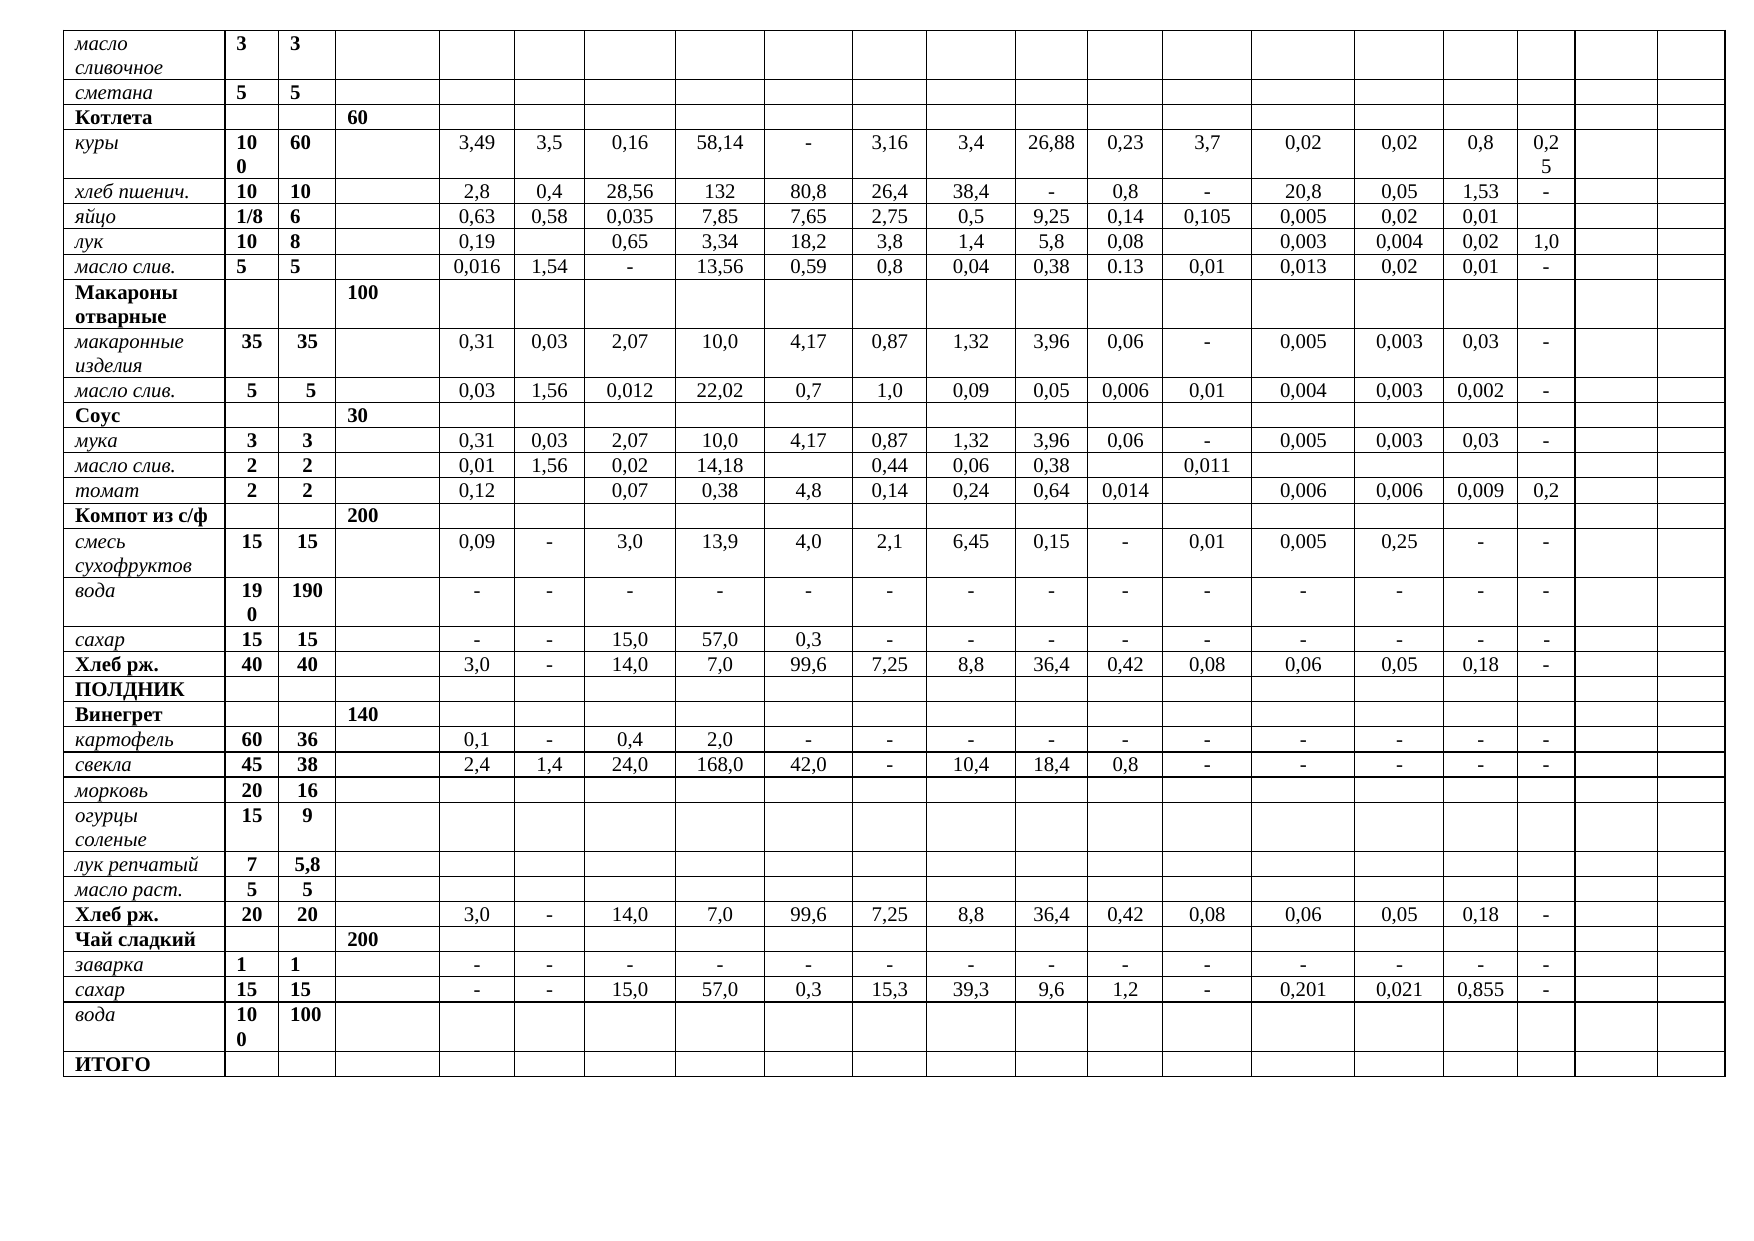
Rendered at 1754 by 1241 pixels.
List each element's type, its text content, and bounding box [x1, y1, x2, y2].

table_cell [336, 255, 439, 278]
table_cell [515, 702, 584, 726]
table_cell 0,01 [1163, 255, 1251, 278]
table_cell [853, 702, 926, 726]
table_cell [1518, 31, 1574, 79]
table_cell [515, 403, 584, 427]
table_cell лук [64, 229, 224, 253]
table_cell [1088, 504, 1162, 527]
table_cell [336, 428, 439, 452]
table_cell мука [64, 428, 224, 452]
table_cell 0,006 [1355, 478, 1443, 502]
table_cell [853, 877, 926, 901]
table_cell 1 [226, 952, 278, 976]
table_cell 5 [226, 378, 278, 402]
table_cell [765, 280, 852, 328]
table_cell [1016, 80, 1087, 104]
table_cell 0,14 [1088, 204, 1162, 228]
table_cell - [585, 952, 675, 976]
table_cell [1576, 902, 1657, 926]
table_cell [1658, 852, 1724, 876]
table_cell [1016, 1003, 1087, 1051]
table_cell 0,03 [515, 329, 584, 377]
table_cell [676, 80, 764, 104]
table_cell [336, 727, 439, 751]
table_cell [515, 677, 584, 701]
table_cell 18,2 [765, 229, 852, 253]
table_cell 0,5 [927, 204, 1015, 228]
table_cell [765, 80, 852, 104]
table_cell [927, 280, 1015, 328]
table_cell 15,0 [585, 977, 675, 1001]
table_cell 0,16 [585, 130, 675, 178]
table_cell [1576, 877, 1657, 901]
table_cell [1163, 504, 1251, 527]
table_cell 3,7 [1163, 130, 1251, 178]
table_cell [1658, 1052, 1724, 1076]
table_cell [440, 280, 514, 328]
table_cell [279, 677, 335, 701]
table_cell [676, 927, 764, 951]
table_cell - [1355, 627, 1443, 651]
table_cell [515, 1052, 584, 1076]
table_cell 0,06 [1088, 329, 1162, 377]
table_cell 0,09 [440, 529, 514, 577]
table_cell 6,45 [927, 529, 1015, 577]
table_cell 0,08 [1163, 902, 1251, 926]
table_cell [1576, 255, 1657, 278]
table_cell - [1355, 753, 1443, 776]
table_cell [1252, 453, 1354, 477]
table_cell [927, 80, 1015, 104]
table_cell [1444, 453, 1517, 477]
table_cell 0,01 [1163, 529, 1251, 577]
table_cell [226, 677, 278, 701]
table_cell [1658, 578, 1724, 626]
table_cell - [1163, 952, 1251, 976]
table_cell [1355, 280, 1443, 328]
table_cell - [927, 627, 1015, 651]
table_cell [1444, 280, 1517, 328]
table_cell 1,56 [515, 453, 584, 477]
table_cell 1,32 [927, 329, 1015, 377]
table_cell [515, 504, 584, 527]
table_cell 10 [226, 179, 278, 203]
table_cell [1088, 453, 1162, 477]
table_cell вода [64, 1003, 224, 1051]
table_cell [676, 852, 764, 876]
table_cell [853, 504, 926, 527]
table_cell [336, 31, 439, 79]
table_cell [1576, 130, 1657, 178]
table_cell [1576, 927, 1657, 951]
table_cell 0,12 [440, 478, 514, 502]
table_cell [927, 803, 1015, 851]
table_cell - [1518, 428, 1574, 452]
table_cell - [1444, 627, 1517, 651]
table_cell 0,18 [1444, 902, 1517, 926]
table_cell [1252, 403, 1354, 427]
table_cell 0,87 [853, 329, 926, 377]
table_cell 8,8 [927, 652, 1015, 676]
table_cell [765, 852, 852, 876]
table_cell [440, 702, 514, 726]
table_cell 20 [226, 902, 278, 926]
table_cell [336, 130, 439, 178]
table_cell масло слив. [64, 453, 224, 477]
table_cell Хлеб рж. [64, 902, 224, 926]
table_cell 0,08 [1163, 652, 1251, 676]
table_cell 0,18 [1444, 652, 1517, 676]
table_cell [1252, 31, 1354, 79]
table_cell [1444, 80, 1517, 104]
table_cell [1252, 778, 1354, 802]
table_cell - [1444, 727, 1517, 751]
table_cell 0,3 [765, 977, 852, 1001]
table_cell 38 [279, 753, 335, 776]
table_cell Чай сладкий [64, 927, 224, 951]
table_cell [336, 179, 439, 203]
table_cell 200 [336, 927, 439, 951]
table_cell [1658, 627, 1724, 651]
table_cell - [1252, 753, 1354, 776]
table_cell [585, 280, 675, 328]
table_cell масло раст. [64, 877, 224, 901]
table_cell [1163, 1052, 1251, 1076]
table_cell 10 [226, 229, 278, 253]
table_cell 5,8 [1016, 229, 1087, 253]
table_cell [1016, 677, 1087, 701]
table_cell лук репчатый [64, 852, 224, 876]
table_cell - [853, 578, 926, 626]
table_cell [1163, 702, 1251, 726]
table_cell 0,03 [1444, 428, 1517, 452]
table_cell 13,9 [676, 529, 764, 577]
table_cell [226, 403, 278, 427]
table_cell [853, 80, 926, 104]
table_cell - [1163, 627, 1251, 651]
table_cell 0,4 [515, 179, 584, 203]
table_cell - [853, 753, 926, 776]
table_cell [676, 877, 764, 901]
table_cell - [1088, 952, 1162, 976]
table_cell 0,011 [1163, 453, 1251, 477]
table_cell 0,035 [585, 204, 675, 228]
table_cell 0,03 [1444, 329, 1517, 377]
table_cell [1252, 702, 1354, 726]
table_cell 14,0 [585, 902, 675, 926]
table_cell [336, 627, 439, 651]
table_cell [1088, 877, 1162, 901]
table_cell 0,014 [1088, 478, 1162, 502]
table_cell 0,1 [440, 727, 514, 751]
table_cell [853, 778, 926, 802]
table_cell [1576, 702, 1657, 726]
table_cell [1163, 778, 1251, 802]
table_cell 15 [226, 627, 278, 651]
table_cell картофель [64, 727, 224, 751]
table_cell 0,201 [1252, 977, 1354, 1001]
table_cell [1163, 852, 1251, 876]
table_cell [585, 1003, 675, 1051]
table_cell 4,0 [765, 529, 852, 577]
table_cell [440, 877, 514, 901]
table_cell - [1355, 578, 1443, 626]
table_cell [585, 31, 675, 79]
table_cell [279, 702, 335, 726]
table_cell - [765, 727, 852, 751]
table_cell [585, 877, 675, 901]
table_cell 57,0 [676, 977, 764, 1001]
table_cell - [515, 977, 584, 1001]
table_cell Хлеб рж. [64, 652, 224, 676]
table_cell 7,0 [676, 902, 764, 926]
table_cell [226, 105, 278, 129]
table_cell [1355, 105, 1443, 129]
table_cell - [1444, 753, 1517, 776]
table_cell [853, 31, 926, 79]
table_cell масло слив. [64, 378, 224, 402]
table_cell [440, 852, 514, 876]
table_cell 26,88 [1016, 130, 1087, 178]
table_cell смесь сухофруктов [64, 529, 224, 577]
table_cell [279, 927, 335, 951]
table_cell [1576, 677, 1657, 701]
table_cell 10,0 [676, 428, 764, 452]
table_cell [1016, 927, 1087, 951]
table_cell 0,31 [440, 428, 514, 452]
table_cell 0,02 [1355, 255, 1443, 278]
table_cell 28,56 [585, 179, 675, 203]
table_cell [336, 1003, 439, 1051]
table_cell [585, 403, 675, 427]
table_cell [585, 105, 675, 129]
table_cell [515, 778, 584, 802]
table_cell [1163, 927, 1251, 951]
table_cell 7 [226, 852, 278, 876]
table_cell [1576, 403, 1657, 427]
table_cell 0,009 [1444, 478, 1517, 502]
table_cell 200 [336, 504, 439, 527]
table_cell [1252, 852, 1354, 876]
table_cell 0,013 [1252, 255, 1354, 278]
table_cell [1252, 677, 1354, 701]
table_cell [1658, 403, 1724, 427]
table_cell [765, 1052, 852, 1076]
table_cell 3,96 [1016, 428, 1087, 452]
table_cell [336, 1052, 439, 1076]
table_cell 0,42 [1088, 652, 1162, 676]
table_cell - [853, 952, 926, 976]
table_cell 15 [226, 529, 278, 577]
table_cell [336, 952, 439, 976]
table_cell [1658, 329, 1724, 377]
table_cell 3,34 [676, 229, 764, 253]
table_cell 0,005 [1252, 204, 1354, 228]
table_cell [853, 105, 926, 129]
table_cell [515, 927, 584, 951]
table_cell 60 [279, 130, 335, 178]
table_cell - [515, 529, 584, 577]
table_cell 0,01 [1444, 255, 1517, 278]
table_cell 140 [336, 702, 439, 726]
table_cell [1088, 105, 1162, 129]
table_cell 0,8 [853, 255, 926, 278]
table_cell [1355, 803, 1443, 851]
table_cell [585, 677, 675, 701]
table_cell 7,65 [765, 204, 852, 228]
table_cell морковь [64, 778, 224, 802]
table_cell [1252, 927, 1354, 951]
table_cell [1252, 1003, 1354, 1051]
table_cell [1252, 803, 1354, 851]
table_cell [765, 677, 852, 701]
table_cell [1576, 428, 1657, 452]
table_cell [585, 80, 675, 104]
table_cell [1163, 677, 1251, 701]
table_cell - [440, 952, 514, 976]
table_cell 0,002 [1444, 378, 1517, 402]
table_cell 0,8 [1088, 753, 1162, 776]
table_cell [1576, 280, 1657, 328]
table_cell - [765, 130, 852, 178]
table_cell 1,4 [515, 753, 584, 776]
table_cell 0,01 [1444, 204, 1517, 228]
table_cell [1088, 803, 1162, 851]
table_cell [1658, 229, 1724, 253]
table_cell [1444, 852, 1517, 876]
table_cell [336, 677, 439, 701]
table_cell [927, 778, 1015, 802]
table_cell 2,4 [440, 753, 514, 776]
table_cell 1,32 [927, 428, 1015, 452]
table_cell - [515, 952, 584, 976]
table_cell [1576, 778, 1657, 802]
table_cell 35 [226, 329, 278, 377]
table_cell - [1016, 179, 1087, 203]
table_cell 0,006 [1252, 478, 1354, 502]
table_cell [336, 453, 439, 477]
table_cell [1016, 31, 1087, 79]
table_cell 0,15 [1016, 529, 1087, 577]
table_cell [1088, 280, 1162, 328]
table_cell 9,25 [1016, 204, 1087, 228]
table_cell томат [64, 478, 224, 502]
table_cell - [1252, 952, 1354, 976]
table_cell [515, 877, 584, 901]
table_cell - [1518, 952, 1574, 976]
table_cell [1444, 778, 1517, 802]
table_cell 0,05 [1016, 378, 1087, 402]
table_cell [1518, 280, 1574, 328]
table_cell [1163, 31, 1251, 79]
table_cell - [765, 952, 852, 976]
table_cell 36,4 [1016, 652, 1087, 676]
table_cell [765, 31, 852, 79]
table_cell 100 [279, 1003, 335, 1051]
table_cell [1355, 1052, 1443, 1076]
table_cell [1658, 130, 1724, 178]
table_cell 2,0 [676, 727, 764, 751]
table_cell 30 [336, 403, 439, 427]
table_cell [1658, 453, 1724, 477]
table_cell [1163, 280, 1251, 328]
table_cell 0,06 [1252, 652, 1354, 676]
table_cell 9 [279, 803, 335, 851]
table_cell [1016, 504, 1087, 527]
table_cell 0,003 [1355, 329, 1443, 377]
table_cell [1658, 652, 1724, 676]
table_cell 1/8 [226, 204, 278, 228]
table_cell [1658, 977, 1724, 1001]
table_cell [1576, 378, 1657, 402]
table_cell [336, 803, 439, 851]
table_cell 0,003 [1355, 428, 1443, 452]
table_cell 0,44 [853, 453, 926, 477]
table_cell 0,05 [1355, 652, 1443, 676]
table_cell [440, 403, 514, 427]
table_cell 0,005 [1252, 529, 1354, 577]
table_cell [676, 677, 764, 701]
table_cell 2,07 [585, 329, 675, 377]
table_cell - [1163, 727, 1251, 751]
table_cell 0,64 [1016, 478, 1087, 502]
table_cell - [1163, 977, 1251, 1001]
table_cell - [1444, 952, 1517, 976]
table_cell [927, 852, 1015, 876]
table_cell 15,3 [853, 977, 926, 1001]
table_cell 0,8 [1444, 130, 1517, 178]
table_cell 0,06 [1088, 428, 1162, 452]
table_cell 0,38 [1016, 453, 1087, 477]
table_cell 7,85 [676, 204, 764, 228]
table_cell заварка [64, 952, 224, 976]
table_cell [515, 80, 584, 104]
table_cell - [515, 902, 584, 926]
table_cell [515, 229, 584, 253]
table_cell Соус [64, 403, 224, 427]
table_cell [1576, 627, 1657, 651]
table_cell [927, 877, 1015, 901]
table_cell 0,04 [927, 255, 1015, 278]
table_cell 42,0 [765, 753, 852, 776]
table_cell [676, 504, 764, 527]
table_cell сахар [64, 627, 224, 651]
table_cell 60 [336, 105, 439, 129]
table_cell 15 [279, 529, 335, 577]
table_cell 20,8 [1252, 179, 1354, 203]
table_cell 0,06 [1252, 902, 1354, 926]
table_cell [585, 778, 675, 802]
table_cell [1444, 927, 1517, 951]
table_cell Винегрет [64, 702, 224, 726]
table_cell [1163, 403, 1251, 427]
table_cell - [1088, 529, 1162, 577]
table_cell [676, 105, 764, 129]
table_cell - [440, 627, 514, 651]
table_cell - [440, 578, 514, 626]
table_cell 0,09 [927, 378, 1015, 402]
table_cell [1658, 428, 1724, 452]
table_cell [853, 677, 926, 701]
table_cell [765, 504, 852, 527]
table_cell [1163, 1003, 1251, 1051]
table_cell [336, 652, 439, 676]
table_cell 0,4 [585, 727, 675, 751]
table_cell [336, 902, 439, 926]
table_cell [676, 280, 764, 328]
table_cell 0,004 [1252, 378, 1354, 402]
table_cell 7,25 [853, 902, 926, 926]
table_cell 36,4 [1016, 902, 1087, 926]
table_cell 15 [226, 977, 278, 1001]
table_cell - [1355, 727, 1443, 751]
table_cell - [1518, 179, 1574, 203]
table_cell [1355, 80, 1443, 104]
table_cell - [1518, 727, 1574, 751]
table_cell - [1518, 977, 1574, 1001]
table_cell [765, 105, 852, 129]
table_cell 100 [336, 280, 439, 328]
table_cell [1576, 329, 1657, 377]
table_cell [1016, 702, 1087, 726]
table_cell [1658, 1003, 1724, 1051]
table_cell 45 [226, 753, 278, 776]
table_cell 0,3 [765, 627, 852, 651]
table_cell 0,23 [1088, 130, 1162, 178]
table_cell [1088, 677, 1162, 701]
table_cell 5 [279, 877, 335, 901]
table_cell [1252, 877, 1354, 901]
table_cell 0,03 [515, 428, 584, 452]
table_cell [1518, 204, 1574, 228]
table_cell [765, 778, 852, 802]
table_cell [336, 578, 439, 626]
table_cell [440, 1003, 514, 1051]
table_cell 0,03 [440, 378, 514, 402]
table_cell [1658, 902, 1724, 926]
table_cell [927, 31, 1015, 79]
table_cell - [585, 578, 675, 626]
table_cell [1518, 453, 1574, 477]
table_cell [1658, 753, 1724, 776]
table_cell масло слив. [64, 255, 224, 278]
table_cell [1252, 504, 1354, 527]
table_cell 15,0 [585, 627, 675, 651]
table_cell 0,006 [1088, 378, 1162, 402]
table_cell 0,31 [440, 329, 514, 377]
table_cell [1088, 1052, 1162, 1076]
table_cell [279, 504, 335, 527]
table_cell 1,0 [853, 378, 926, 402]
table_cell 0,87 [853, 428, 926, 452]
table_cell [279, 105, 335, 129]
table_cell - [1518, 378, 1574, 402]
table_cell 0.13 [1088, 255, 1162, 278]
table_cell [279, 403, 335, 427]
table_cell [440, 31, 514, 79]
table_cell [1252, 280, 1354, 328]
table_cell [1355, 778, 1443, 802]
table_cell [1658, 952, 1724, 976]
table_cell - [515, 652, 584, 676]
table_cell [765, 702, 852, 726]
table_cell [1355, 927, 1443, 951]
table_cell 1,54 [515, 255, 584, 278]
table_cell [336, 204, 439, 228]
table_cell 16 [279, 778, 335, 802]
table_cell [440, 80, 514, 104]
table_cell огурцы соленые [64, 803, 224, 851]
table_cell - [1444, 529, 1517, 577]
table_cell [927, 677, 1015, 701]
table_cell [1576, 529, 1657, 577]
table_cell - [1016, 627, 1087, 651]
table_cell [515, 280, 584, 328]
table_cell 0,25 [1518, 130, 1574, 178]
table_cell [1444, 31, 1517, 79]
table_cell 99,6 [765, 902, 852, 926]
table_cell [1163, 877, 1251, 901]
table_cell [1016, 105, 1087, 129]
table_cell ИТОГО [64, 1052, 224, 1076]
table_cell [1658, 255, 1724, 278]
table_cell - [1518, 329, 1574, 377]
table_cell [1576, 453, 1657, 477]
table_cell [336, 378, 439, 402]
table_cell [1576, 105, 1657, 129]
table_cell 3,5 [515, 130, 584, 178]
table_cell 4,8 [765, 478, 852, 502]
table_cell 0,02 [1355, 130, 1443, 178]
table_cell 0,7 [765, 378, 852, 402]
table_cell [440, 1052, 514, 1076]
table_cell 190 [279, 578, 335, 626]
table_cell [1518, 1003, 1574, 1051]
table_cell 0,19 [440, 229, 514, 253]
table_cell 5 [226, 80, 278, 104]
table_cell 35 [279, 329, 335, 377]
table_cell 0,59 [765, 255, 852, 278]
table_cell [1444, 403, 1517, 427]
table_cell 15 [279, 627, 335, 651]
table_cell - [1518, 753, 1574, 776]
table_cell 36 [279, 727, 335, 751]
table_cell свекла [64, 753, 224, 776]
table_cell [1088, 927, 1162, 951]
table_cell [1658, 280, 1724, 328]
table_cell 6 [279, 204, 335, 228]
table_cell [1658, 179, 1724, 203]
table_cell 14,0 [585, 652, 675, 676]
table_cell [1518, 927, 1574, 951]
table_cell [336, 329, 439, 377]
table_cell 3,8 [853, 229, 926, 253]
table_cell - [1088, 627, 1162, 651]
table_cell [765, 403, 852, 427]
table_cell [1658, 702, 1724, 726]
table_cell 2,75 [853, 204, 926, 228]
table_cell [1088, 778, 1162, 802]
table_cell - [1518, 255, 1574, 278]
table_cell 5 [279, 255, 335, 278]
table_cell 0,06 [927, 453, 1015, 477]
table_cell 15 [226, 803, 278, 851]
table_cell 2 [279, 478, 335, 502]
table_cell 80,8 [765, 179, 852, 203]
table_cell - [1518, 578, 1574, 626]
table_cell [927, 504, 1015, 527]
table_cell [1355, 702, 1443, 726]
table_cell - [927, 727, 1015, 751]
table_cell [1658, 677, 1724, 701]
table_cell 3,49 [440, 130, 514, 178]
table_cell [1518, 677, 1574, 701]
table_cell 1,53 [1444, 179, 1517, 203]
table_cell [585, 852, 675, 876]
table_cell - [1163, 428, 1251, 452]
table_cell [676, 778, 764, 802]
table_cell [440, 105, 514, 129]
table_cell [336, 80, 439, 104]
table_cell [336, 753, 439, 776]
table_cell [853, 403, 926, 427]
table_cell [336, 877, 439, 901]
table_cell - [515, 627, 584, 651]
table_cell 0,003 [1355, 378, 1443, 402]
table_cell [1576, 179, 1657, 203]
table_cell 1,0 [1518, 229, 1574, 253]
table_cell [336, 529, 439, 577]
table_cell [676, 803, 764, 851]
table_cell 4,17 [765, 428, 852, 452]
table_cell [765, 927, 852, 951]
table_cell 100 [226, 1003, 278, 1051]
table_cell [1576, 977, 1657, 1001]
table_cell [927, 702, 1015, 726]
table_cell [1576, 1003, 1657, 1051]
table_cell [1658, 778, 1724, 802]
table_cell макаронные изделия [64, 329, 224, 377]
table_cell [1355, 877, 1443, 901]
table_cell [1444, 677, 1517, 701]
table_cell 3,0 [440, 652, 514, 676]
table_cell 0,012 [585, 378, 675, 402]
table_cell - [1252, 627, 1354, 651]
table_cell 3,16 [853, 130, 926, 178]
table_cell [440, 927, 514, 951]
table_cell [1518, 80, 1574, 104]
table_cell - [853, 727, 926, 751]
table_cell - [1444, 578, 1517, 626]
table_cell [1658, 529, 1724, 577]
table_cell - [440, 977, 514, 1001]
table_cell 3 [279, 428, 335, 452]
table_cell 60 [226, 727, 278, 751]
table_cell [1088, 80, 1162, 104]
table_cell 14,18 [676, 453, 764, 477]
table_cell 1,4 [927, 229, 1015, 253]
table_cell 20 [226, 778, 278, 802]
table_cell [853, 927, 926, 951]
table_cell [676, 31, 764, 79]
table_cell [440, 677, 514, 701]
table_cell [515, 105, 584, 129]
table_cell [1576, 1052, 1657, 1076]
table_cell [1252, 80, 1354, 104]
table_cell 1,56 [515, 378, 584, 402]
table_cell 4,17 [765, 329, 852, 377]
table_cell [1355, 677, 1443, 701]
table_cell [440, 504, 514, 527]
table_cell 5 [279, 378, 335, 402]
table_cell [1658, 204, 1724, 228]
table_cell - [1518, 902, 1574, 926]
table_cell [1444, 105, 1517, 129]
table_cell 0,02 [1444, 229, 1517, 253]
table_cell сметана [64, 80, 224, 104]
table_cell - [765, 578, 852, 626]
table_cell - [1016, 578, 1087, 626]
table_cell [515, 1003, 584, 1051]
table_cell [226, 504, 278, 527]
table_cell [1518, 852, 1574, 876]
table_cell 0,105 [1163, 204, 1251, 228]
table_cell - [1088, 727, 1162, 751]
table_cell 39,3 [927, 977, 1015, 1001]
table_cell [1576, 652, 1657, 676]
table_cell [1355, 504, 1443, 527]
table_cell [765, 877, 852, 901]
table_cell 8,8 [927, 902, 1015, 926]
table_cell 3,96 [1016, 329, 1087, 377]
table_cell [1252, 105, 1354, 129]
table_cell [1576, 952, 1657, 976]
table_cell 57,0 [676, 627, 764, 651]
table_cell [1016, 778, 1087, 802]
table_cell [1518, 877, 1574, 901]
table_cell [927, 1003, 1015, 1051]
table_cell 0,8 [1088, 179, 1162, 203]
table_cell 0,24 [927, 478, 1015, 502]
table_cell 5,8 [279, 852, 335, 876]
table_cell [1658, 803, 1724, 851]
table_cell [1252, 1052, 1354, 1076]
table_cell 1 [279, 952, 335, 976]
table_cell [1163, 803, 1251, 851]
table_cell [1355, 403, 1443, 427]
table_cell 58,14 [676, 130, 764, 178]
table_cell [1016, 1052, 1087, 1076]
table_cell [853, 803, 926, 851]
table_cell [1518, 504, 1574, 527]
table_cell 0,14 [853, 478, 926, 502]
table_cell [1576, 31, 1657, 79]
table_cell 0,07 [585, 478, 675, 502]
table_cell 5 [279, 80, 335, 104]
table_cell [585, 1052, 675, 1076]
table_cell [1088, 852, 1162, 876]
table_cell [927, 105, 1015, 129]
table_cell 100 [226, 130, 278, 178]
table_cell 0,021 [1355, 977, 1443, 1001]
table_cell [1518, 778, 1574, 802]
table_cell [1576, 204, 1657, 228]
table_cell [765, 453, 852, 477]
table_cell [1163, 105, 1251, 129]
table_cell [1658, 80, 1724, 104]
table_cell 8 [279, 229, 335, 253]
table_cell [226, 927, 278, 951]
table_cell [927, 927, 1015, 951]
table_cell 2,07 [585, 428, 675, 452]
table_cell - [927, 952, 1015, 976]
table_cell 0,25 [1355, 529, 1443, 577]
table_cell - [1252, 578, 1354, 626]
table_cell [1444, 803, 1517, 851]
table_cell - [585, 255, 675, 278]
table_cell 3,0 [585, 529, 675, 577]
table_cell [1016, 877, 1087, 901]
table_cell [765, 803, 852, 851]
table_cell [927, 1052, 1015, 1076]
table_cell [1658, 478, 1724, 502]
table_cell [1444, 1052, 1517, 1076]
table_cell 0,05 [1355, 902, 1443, 926]
table_cell 9,6 [1016, 977, 1087, 1001]
table_cell [585, 927, 675, 951]
table_cell [1518, 702, 1574, 726]
table_cell [676, 403, 764, 427]
table_cell [1658, 504, 1724, 527]
table_cell 1,2 [1088, 977, 1162, 1001]
table_cell 99,6 [765, 652, 852, 676]
table_cell [515, 852, 584, 876]
table_cell [440, 803, 514, 851]
table_cell 0,65 [585, 229, 675, 253]
table_cell 10,4 [927, 753, 1015, 776]
table_cell [1163, 478, 1251, 502]
table_cell - [515, 578, 584, 626]
table_cell 15 [279, 977, 335, 1001]
table_cell куры [64, 130, 224, 178]
table_cell 132 [676, 179, 764, 203]
table_cell 0,004 [1355, 229, 1443, 253]
table_cell - [1518, 529, 1574, 577]
table_cell 0,38 [676, 478, 764, 502]
table_cell [1576, 727, 1657, 751]
table_cell 0,02 [1355, 204, 1443, 228]
table_cell [676, 1052, 764, 1076]
table_cell 40 [226, 652, 278, 676]
table_cell 0,08 [1088, 229, 1162, 253]
table_cell 2 [279, 453, 335, 477]
table_cell 38,4 [927, 179, 1015, 203]
table_cell 26,4 [853, 179, 926, 203]
table_cell [585, 803, 675, 851]
table_cell [1576, 478, 1657, 502]
table_cell 0,855 [1444, 977, 1517, 1001]
table_cell [1355, 1003, 1443, 1051]
table_cell 0,58 [515, 204, 584, 228]
table_cell - [1016, 727, 1087, 751]
table_cell Компот из с/ф [64, 504, 224, 527]
table_cell 0,02 [585, 453, 675, 477]
table_cell ПОЛДНИК [64, 677, 224, 701]
table_cell 2 [226, 453, 278, 477]
table_cell [1658, 877, 1724, 901]
table_cell [1576, 229, 1657, 253]
table_cell - [1518, 627, 1574, 651]
table_cell [515, 803, 584, 851]
table_cell 0,38 [1016, 255, 1087, 278]
table_cell [1518, 403, 1574, 427]
table_cell вода [64, 578, 224, 626]
table_cell 0,01 [440, 453, 514, 477]
table_cell - [1163, 179, 1251, 203]
table_cell [1016, 280, 1087, 328]
table_cell [1658, 31, 1724, 79]
table_cell 40 [279, 652, 335, 676]
table_cell 13,56 [676, 255, 764, 278]
table_cell [1658, 927, 1724, 951]
table_cell [1088, 403, 1162, 427]
table_cell - [1355, 952, 1443, 976]
table_cell 3 [226, 428, 278, 452]
table_cell [336, 229, 439, 253]
table_cell [853, 1003, 926, 1051]
table_cell [1576, 504, 1657, 527]
table_cell [1576, 578, 1657, 626]
table_cell [1576, 852, 1657, 876]
table_cell - [676, 952, 764, 976]
table_cell 3 [279, 31, 335, 79]
table_cell 10 [279, 179, 335, 203]
table_cell 2 [226, 478, 278, 502]
table_cell [853, 1052, 926, 1076]
table_cell 5 [226, 255, 278, 278]
table_cell - [853, 627, 926, 651]
table_cell [279, 280, 335, 328]
table_cell [1088, 702, 1162, 726]
table_cell 3,0 [440, 902, 514, 926]
table_cell [765, 1003, 852, 1051]
table_cell [853, 280, 926, 328]
table_cell [585, 504, 675, 527]
table_cell [585, 702, 675, 726]
table_cell [336, 977, 439, 1001]
table_cell - [1163, 578, 1251, 626]
table_cell [1355, 453, 1443, 477]
table_cell - [1518, 652, 1574, 676]
table_cell [226, 702, 278, 726]
table_cell [1088, 31, 1162, 79]
table_cell [927, 403, 1015, 427]
table_cell [1658, 378, 1724, 402]
table_cell [1016, 403, 1087, 427]
table_cell [1355, 852, 1443, 876]
table_cell 2,8 [440, 179, 514, 203]
table_cell [676, 702, 764, 726]
table_cell [1444, 1003, 1517, 1051]
table_cell [336, 852, 439, 876]
table_cell [1518, 803, 1574, 851]
table_cell 190 [226, 578, 278, 626]
table_cell 0,01 [1163, 378, 1251, 402]
table_cell 2,1 [853, 529, 926, 577]
table_cell - [515, 727, 584, 751]
table_cell - [1252, 727, 1354, 751]
table_cell 7,0 [676, 652, 764, 676]
table_cell Макароны отварные [64, 280, 224, 328]
table_cell [1518, 1052, 1574, 1076]
table_cell [1016, 852, 1087, 876]
table_cell 0,63 [440, 204, 514, 228]
table_cell [1355, 31, 1443, 79]
table_cell [336, 478, 439, 502]
table_cell [1518, 105, 1574, 129]
table_cell 5 [226, 877, 278, 901]
table_cell [1444, 702, 1517, 726]
table_cell 168,0 [676, 753, 764, 776]
table_cell [1576, 80, 1657, 104]
table_cell - [927, 578, 1015, 626]
table_cell [1444, 504, 1517, 527]
table_cell - [1088, 578, 1162, 626]
table_cell 18,4 [1016, 753, 1087, 776]
table_cell 7,25 [853, 652, 926, 676]
table_cell 0,005 [1252, 428, 1354, 452]
table_cell [279, 1052, 335, 1076]
table_cell - [676, 578, 764, 626]
table_cell Котлета [64, 105, 224, 129]
table_cell 0,2 [1518, 478, 1574, 502]
table_cell 3,4 [927, 130, 1015, 178]
table_cell 0,016 [440, 255, 514, 278]
table_cell [226, 280, 278, 328]
table_cell [1016, 803, 1087, 851]
table_cell - [1163, 753, 1251, 776]
table_cell 0,003 [1252, 229, 1354, 253]
table_cell 0,005 [1252, 329, 1354, 377]
table_cell [1576, 803, 1657, 851]
table_cell [1658, 727, 1724, 751]
table_cell [1163, 80, 1251, 104]
table_cell 10,0 [676, 329, 764, 377]
table_cell [853, 852, 926, 876]
table_cell 0,42 [1088, 902, 1162, 926]
table_cell [1576, 753, 1657, 776]
table_cell [515, 31, 584, 79]
table_cell [676, 1003, 764, 1051]
table_cell [1444, 877, 1517, 901]
table_cell 0,02 [1252, 130, 1354, 178]
table_cell сахар [64, 977, 224, 1001]
table_cell [1163, 229, 1251, 253]
table_cell 20 [279, 902, 335, 926]
table_cell [226, 1052, 278, 1076]
table_cell 22,02 [676, 378, 764, 402]
table_cell 0,05 [1355, 179, 1443, 203]
table_cell [1088, 1003, 1162, 1051]
table_cell [440, 778, 514, 802]
table_cell яйцо [64, 204, 224, 228]
table_cell [515, 478, 584, 502]
table_cell - [1163, 329, 1251, 377]
table_cell [1658, 105, 1724, 129]
table_cell 24,0 [585, 753, 675, 776]
table_cell [336, 778, 439, 802]
table_cell масло сливочное [64, 31, 224, 79]
table_cell 3 [226, 31, 278, 79]
table_cell хлеб пшенич. [64, 179, 224, 203]
table_cell - [1016, 952, 1087, 976]
